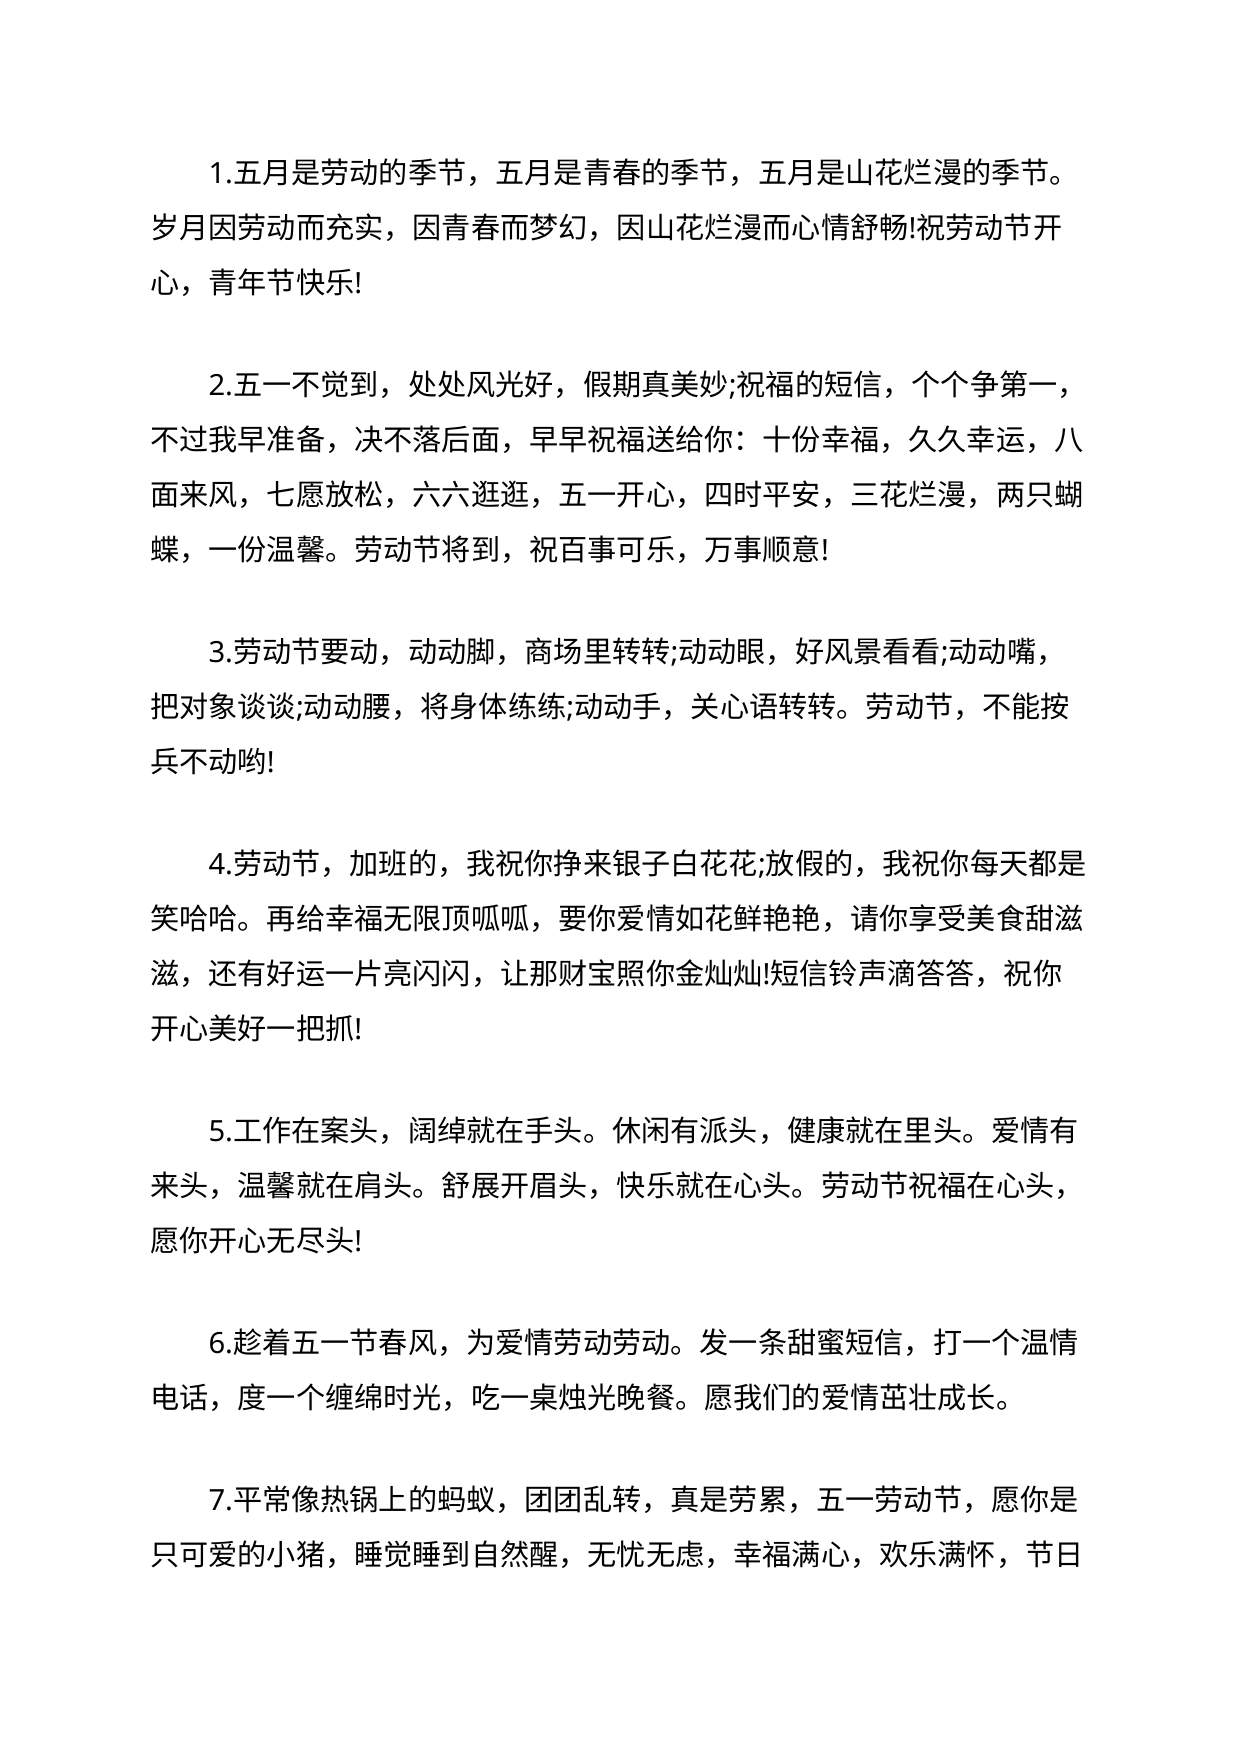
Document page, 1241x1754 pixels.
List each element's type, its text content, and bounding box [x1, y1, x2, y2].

text 6.趁着五一节春风，为爱情劳动劳动。发一条甜蜜短信，打一个温情电话，度一个缠绵时光，吃一桌烛光晚餐。愿我们的爱情茁壮成长。 [150, 1319, 1090, 1417]
text 1.五月是劳动的季节，五月是青春的季节，五月是山花烂漫的季节。岁月因劳动而充实，因青春而梦幻，因山花烂漫而心情舒畅!祝劳动节开心，青年节快乐! [150, 150, 1090, 302]
text 4.劳动节，加班的，我祝你挣来银子白花花;放假的，我祝你每天都是笑哈哈。再给幸福无限顶呱呱，要你爱情如花鲜艳艳，请你享受美食甜滋滋，还有好运一片亮闪闪，让那财宝照你金灿灿!短信铃声滴答答，祝你开心美好一把抓! [150, 841, 1090, 1048]
text 2.五一不觉到，处处风光好，假期真美妙;祝福的短信，个个争第一，不过我早准备，决不落后面，早早祝福送给你：十份幸福，久久幸运，八面来风，七愿放松，六六逛逛，五一开心，四时平安，三花烂漫，两只蝴蝶，一份温馨。劳动节将到，祝百事可乐，万事顺意! [150, 362, 1090, 569]
text 3.劳动节要动，动动脚，商场里转转;动动眼，好风景看看;动动嘴，把对象谈谈;动动腰，将身体练练;动动手，关心语转转。劳动节，不能按兵不动哟! [150, 629, 1090, 781]
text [150, 1476, 1090, 1573]
text 5.工作在案头，阔绰就在手头。休闲有派头，健康就在里头。爱情有来头，温馨就在肩头。舒展开眉头，快乐就在心头。劳动节祝福在心头，愿你开心无尽头! [150, 1108, 1090, 1260]
